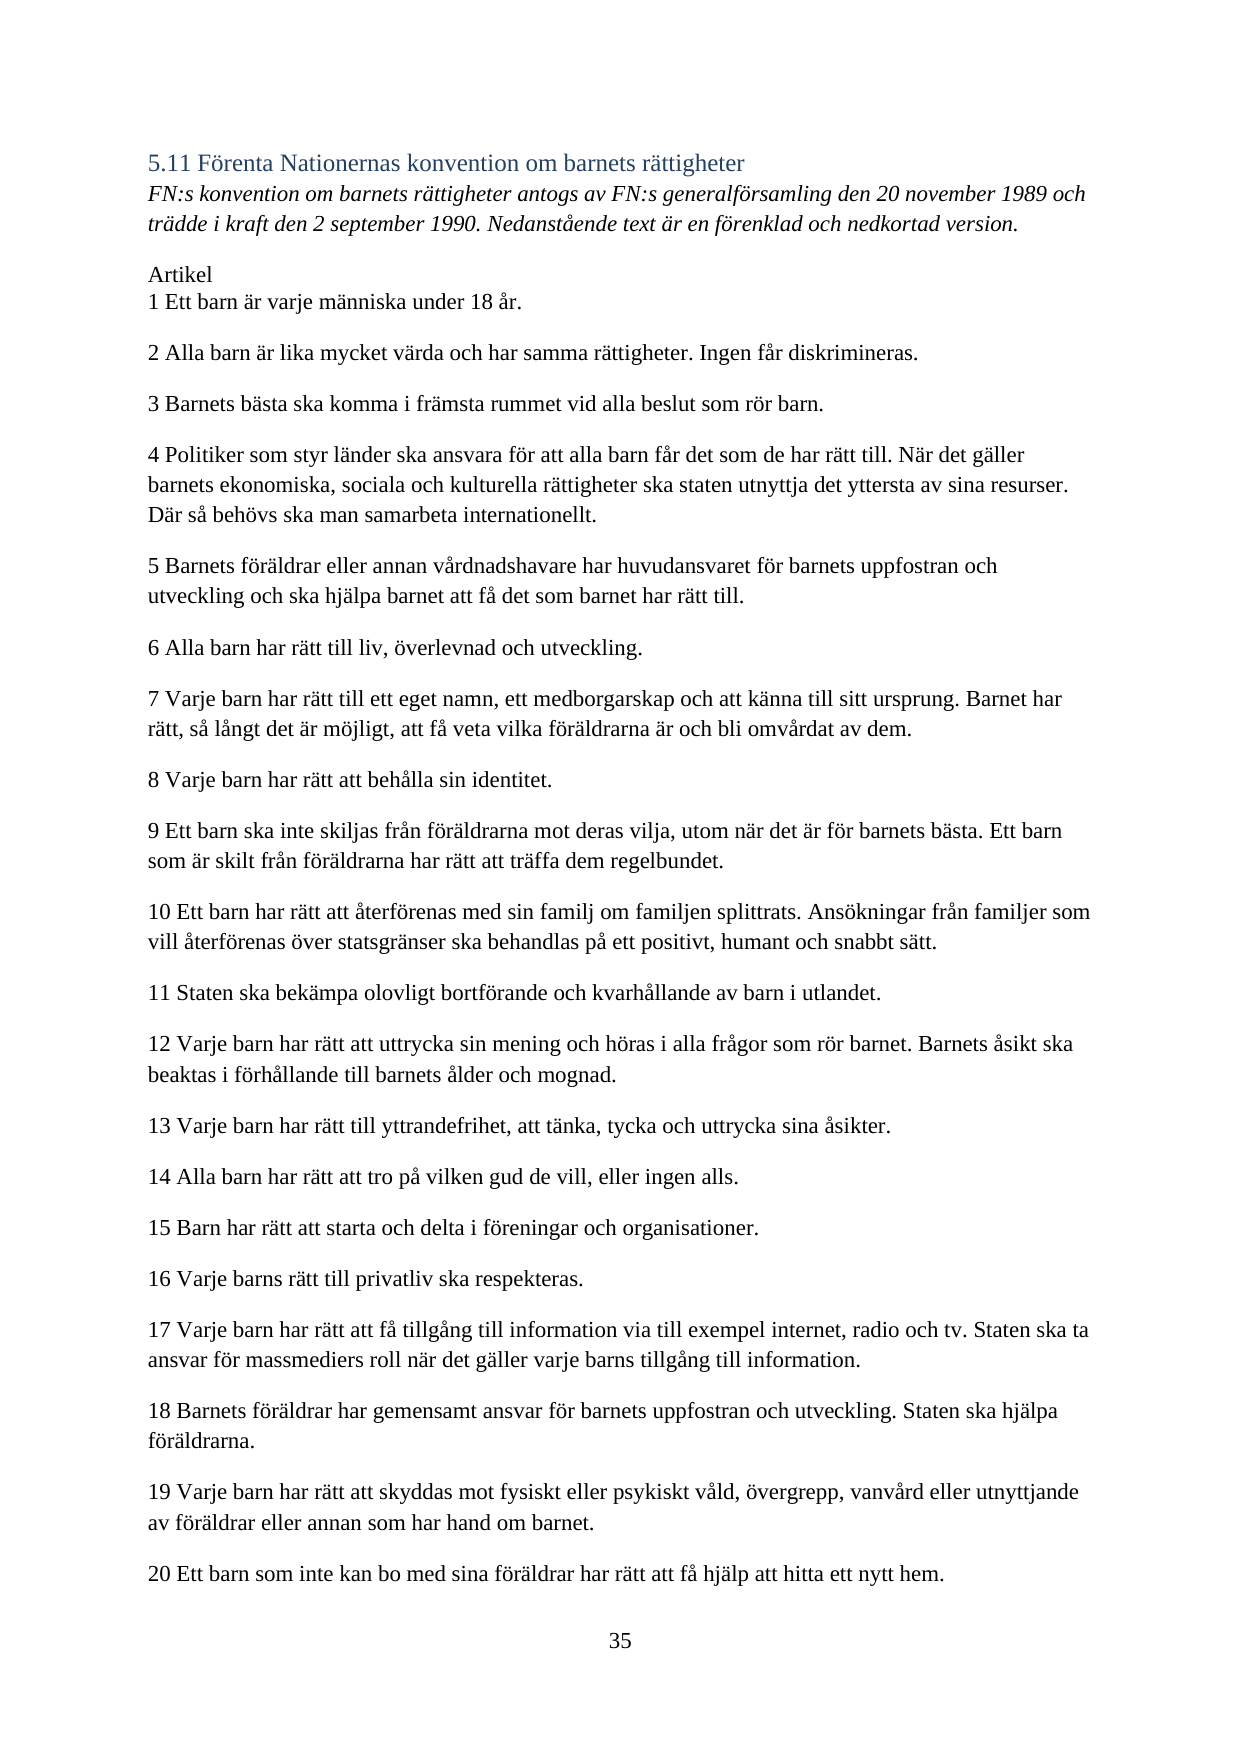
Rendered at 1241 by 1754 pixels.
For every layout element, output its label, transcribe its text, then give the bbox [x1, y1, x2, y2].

text 2 Alla barn är lika mycket värda och har samma rättigheter. Ingen får diskrimineras. [148, 339, 1093, 365]
text 12 Varje barn har rätt att uttrycka sin mening och höras i alla frågor som rör barnet. Barnets åsikt ska beaktas i förhållande till barnets ålder och mognad. [148, 1031, 1093, 1087]
text 17 Varje barn har rätt att få tillgång till information via till exempel internet, radio och tv. Staten ska ta ansvar för massmediers roll när det gäller varje barns tillgång till information. [148, 1316, 1093, 1372]
text 10 Ett barn har rätt att återförenas med sin familj om familjen splittrats. Ansökningar från familjer som vill återförenas över statsgränser ska behandlas på ett positivt, humant och snabbt sätt. [148, 898, 1093, 955]
text 15 Barn har rätt att starta och delta i föreningar och organisationer. [148, 1214, 1093, 1240]
text 6 Alla barn har rätt till liv, överlevnad och utveckling. [148, 634, 1093, 660]
text Artikel [148, 261, 1093, 288]
text 5 Barnets föräldrar eller annan vårdnadshavare har huvudansvaret för barnets uppfostran och utveckling och ska hjälpa barnet att få det som barnet har rätt till. [148, 552, 1093, 609]
text 11 Staten ska bekämpa olovligt bortförande och kvarhållande av barn i utlandet. [148, 979, 1093, 1006]
text 9 Ett barn ska inte skiljas från föräldrarna mot deras vilja, utom när det är för barnets bästa. Ett barn som är skilt från föräldrarna har rätt att träffa dem regelbundet. [148, 817, 1093, 873]
text 5.11 Förenta Nationernas konvention om barnets rättigheter FN:s konvention om barnets rättigheter antogs av FN:s generalförsamling den 20 november 1989 och trädde i kraft den 2 september 1990. Nedanstående text är en förenklad och nedkortad version. [148, 148, 1093, 237]
text 14 Alla barn har rätt att tro på vilken gud de vill, eller ingen alls. [148, 1163, 1093, 1189]
text 20 Ett barn som inte kan bo med sina föräldrar har rätt att få hjälp att hitta ett nytt hem. [148, 1560, 1093, 1586]
text 3 Barnets bästa ska komma i främsta rummet vid alla beslut som rör barn. [148, 390, 1093, 416]
text 7 Varje barn har rätt till ett eget namn, ett medborgarskap och att känna till sitt ursprung. Barnet har rätt, så långt det är möjligt, att få veta vilka föräldrarna är och bli omvårdat av dem. [148, 685, 1093, 741]
text 18 Barnets föräldrar har gemensamt ansvar för barnets uppfostran och utveckling. Staten ska hjälpa föräldrarna. [148, 1397, 1093, 1454]
text 4 Politiker som styr länder ska ansvara för att alla barn får det som de har rätt till. När det gäller barnets ekonomiska, sociala och kulturella rättigheter ska staten utnyttja det yttersta av sina resurser. Där så behövs ska man samarbeta internationellt. [148, 441, 1093, 528]
text 8 Varje barn har rätt att behålla sin identitet. [148, 766, 1093, 792]
text 13 Varje barn har rätt till yttrandefrihet, att tänka, tycka och uttrycka sina åsikter. [148, 1112, 1093, 1138]
text 19 Varje barn har rätt att skyddas mot fysiskt eller psykiskt våld, övergrepp, vanvård eller utnyttjande av föräldrar eller annan som har hand om barnet. [148, 1478, 1093, 1535]
text 1 Ett barn är varje människa under 18 år. [148, 288, 1093, 314]
text 16 Varje barns rätt till privatliv ska respekteras. [148, 1265, 1093, 1291]
